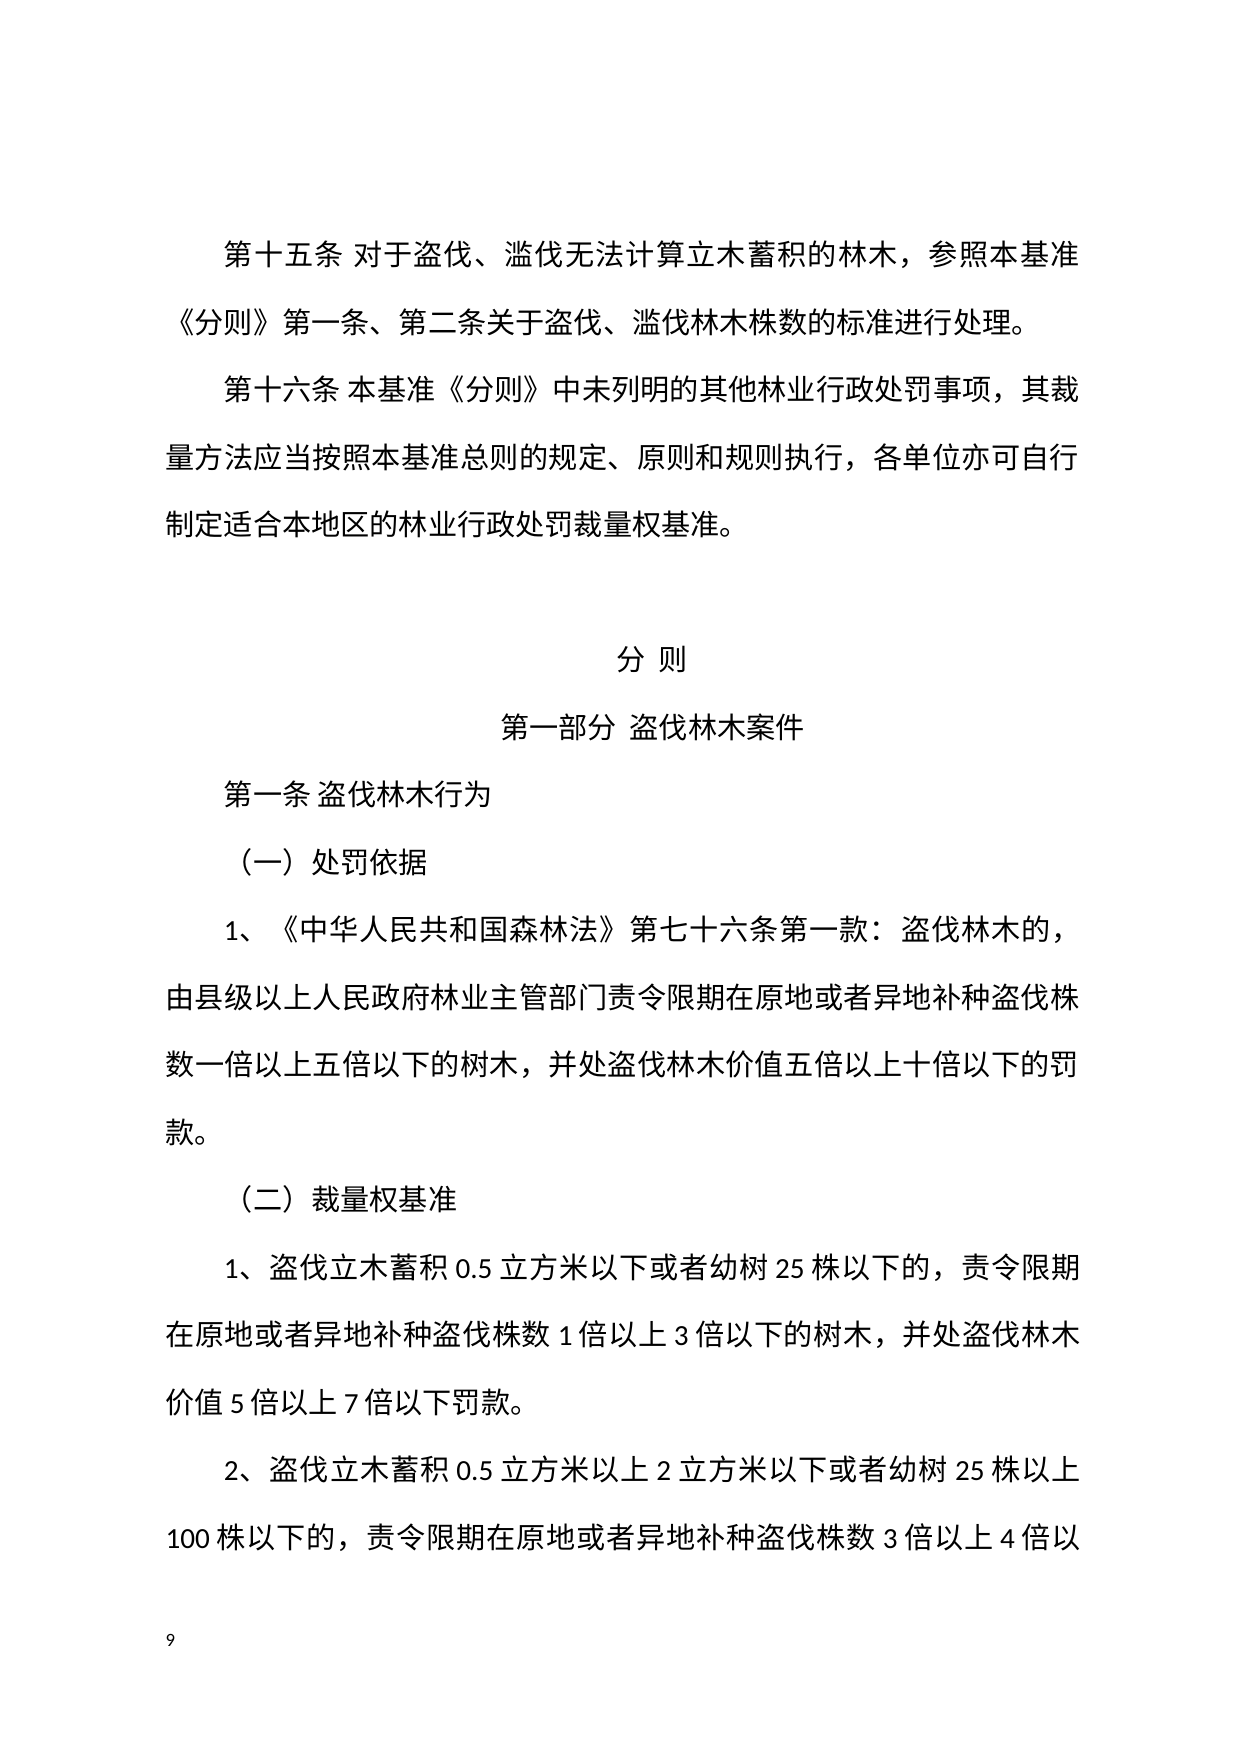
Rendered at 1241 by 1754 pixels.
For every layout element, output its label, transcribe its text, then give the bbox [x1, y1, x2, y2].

text 1、《中华人民共和国森林法》第七十六条第一款：盗伐林木的，由县级以上人民政府林业主管部门责令限期在原地或者异地补种盗伐株数一倍以上五倍以下的树木，并处盗伐林木价值五倍以上十倍以下的罚款。 [165, 894, 1081, 1164]
text （一）处罚依据 [165, 827, 1081, 894]
text 第一条 盗伐林木行为 [165, 759, 1081, 827]
text （二）裁量权基准 [165, 1164, 1081, 1232]
text 第十五条 对于盗伐、滥伐无法计算立木蓄积的林木，参照本基准《分则》第一条、第二条关于盗伐、滥伐林木株数的标准进行处理。 [165, 219, 1081, 354]
text 第十六条 本基准《分则》中未列明的其他林业行政处罚事项，其裁量方法应当按照本基准总则的规定、原则和规则执行，各单位亦可自行制定适合本地区的林业行政处罚裁量权基准。 [165, 354, 1081, 557]
text 第一部分 盗伐林木案件 [165, 692, 1081, 759]
text 分 则 [165, 624, 1081, 692]
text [165, 1434, 1081, 1569]
text 1、盗伐立木蓄积0.5立方米以下或者幼树25株以下的，责令限期在原地或者异地补种盗伐株数1倍以上3倍以下的树木，并处盗伐林木价值5倍以上7倍以下罚款。 [165, 1232, 1081, 1434]
